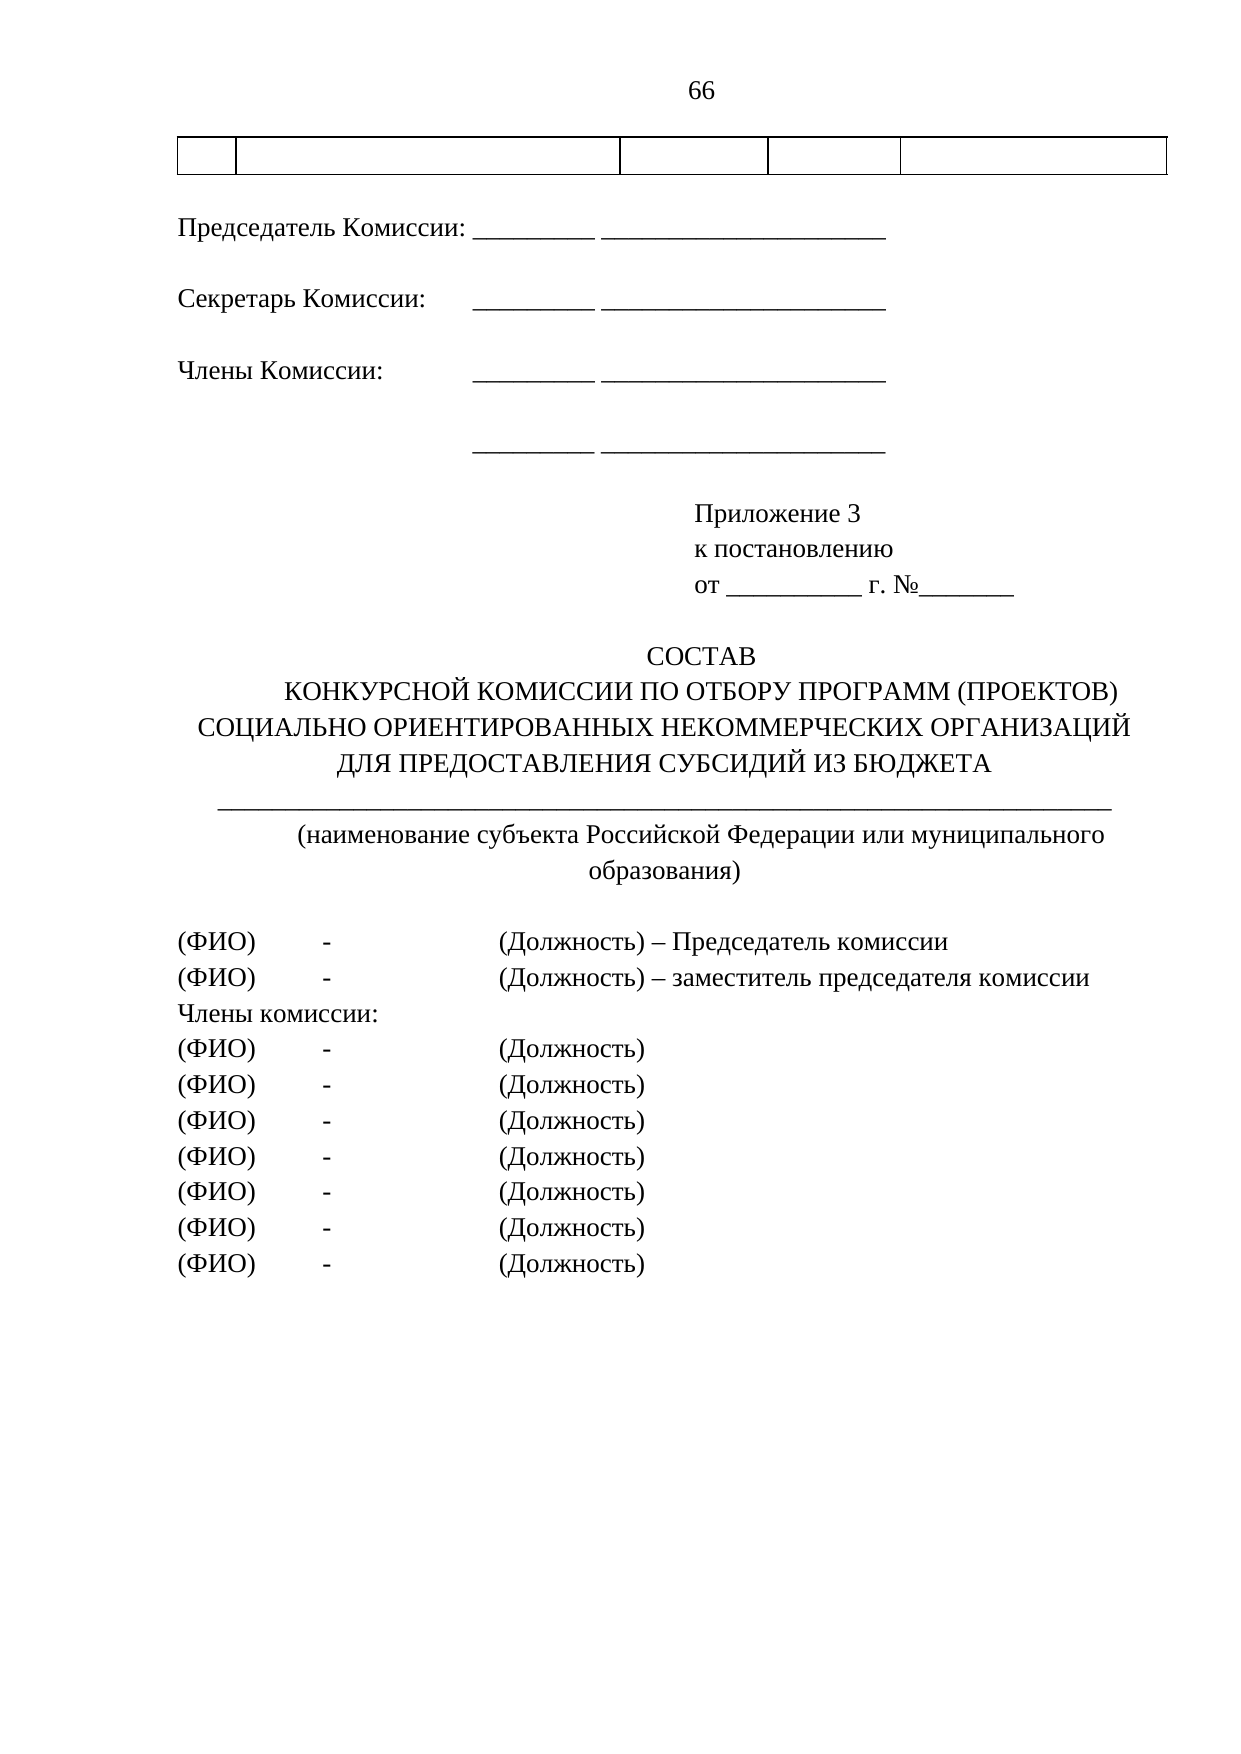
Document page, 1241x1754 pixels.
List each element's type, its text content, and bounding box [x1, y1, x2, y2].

table_cell (Должность) [487, 1140, 1163, 1176]
table_cell [178, 138, 235, 173]
table_cell (Должность) [487, 1211, 1163, 1247]
table_cell (ФИО) - [166, 1176, 487, 1211]
text Члены Комиссии: _________ _____________________ [177, 354, 1152, 385]
table_cell (ФИО) - [166, 1247, 487, 1283]
table_cell [769, 138, 900, 173]
table_cell (Должность) [487, 1176, 1163, 1211]
table_cell (ФИО) - [166, 961, 487, 997]
text (наименование субъекта Российской Федерации или муниципального образования) [177, 818, 1152, 885]
table_cell (ФИО) - [166, 1140, 487, 1176]
table_cell [621, 138, 767, 173]
table_cell [237, 138, 619, 173]
text Члены комиссии: [177, 997, 1152, 1028]
text _________ _____________________ [398, 425, 1152, 456]
text КОНКУРСНОЙ КОМИССИИ ПО ОТБОРУ ПРОГРАММ (ПРОЕКТОВ) СОЦИАЛЬНО ОРИЕНТИРОВАННЫХ НЕКОММЕРЧЕСКИХ ОРГАНИЗАЦИЙ ДЛЯ ПРЕДОСТАВЛЕНИЯ СУБСИДИЙ ИЗ БЮДЖЕТА __________________________________________________________________ [177, 675, 1152, 814]
table_header (Должность) [487, 1033, 1163, 1068]
table_header (Должность) – Председатель комиссии [487, 925, 1163, 961]
table_header (ФИО) - [166, 925, 487, 961]
table_header (ФИО) - [166, 1033, 487, 1068]
text к постановлению [694, 532, 1152, 563]
table_cell (ФИО) - [166, 1104, 487, 1140]
table_cell (Должность) [487, 1247, 1163, 1283]
table_cell (Должность) [487, 1104, 1163, 1140]
table_cell [901, 138, 1166, 173]
text Секретарь Комиссии: _________ _____________________ [177, 282, 1152, 313]
text Приложение 3 [694, 497, 1152, 528]
table_cell (Должность) – заместитель председателя комиссии [487, 961, 1163, 997]
text от __________ г. №_______ [694, 568, 1152, 599]
table_cell (Должность) [487, 1068, 1163, 1104]
table_cell (ФИО) - [166, 1211, 487, 1247]
table_cell (ФИО) - [166, 1068, 487, 1104]
text Председатель Комиссии: _________ _____________________ [177, 211, 1152, 242]
text СОСТАВ [177, 639, 1152, 671]
